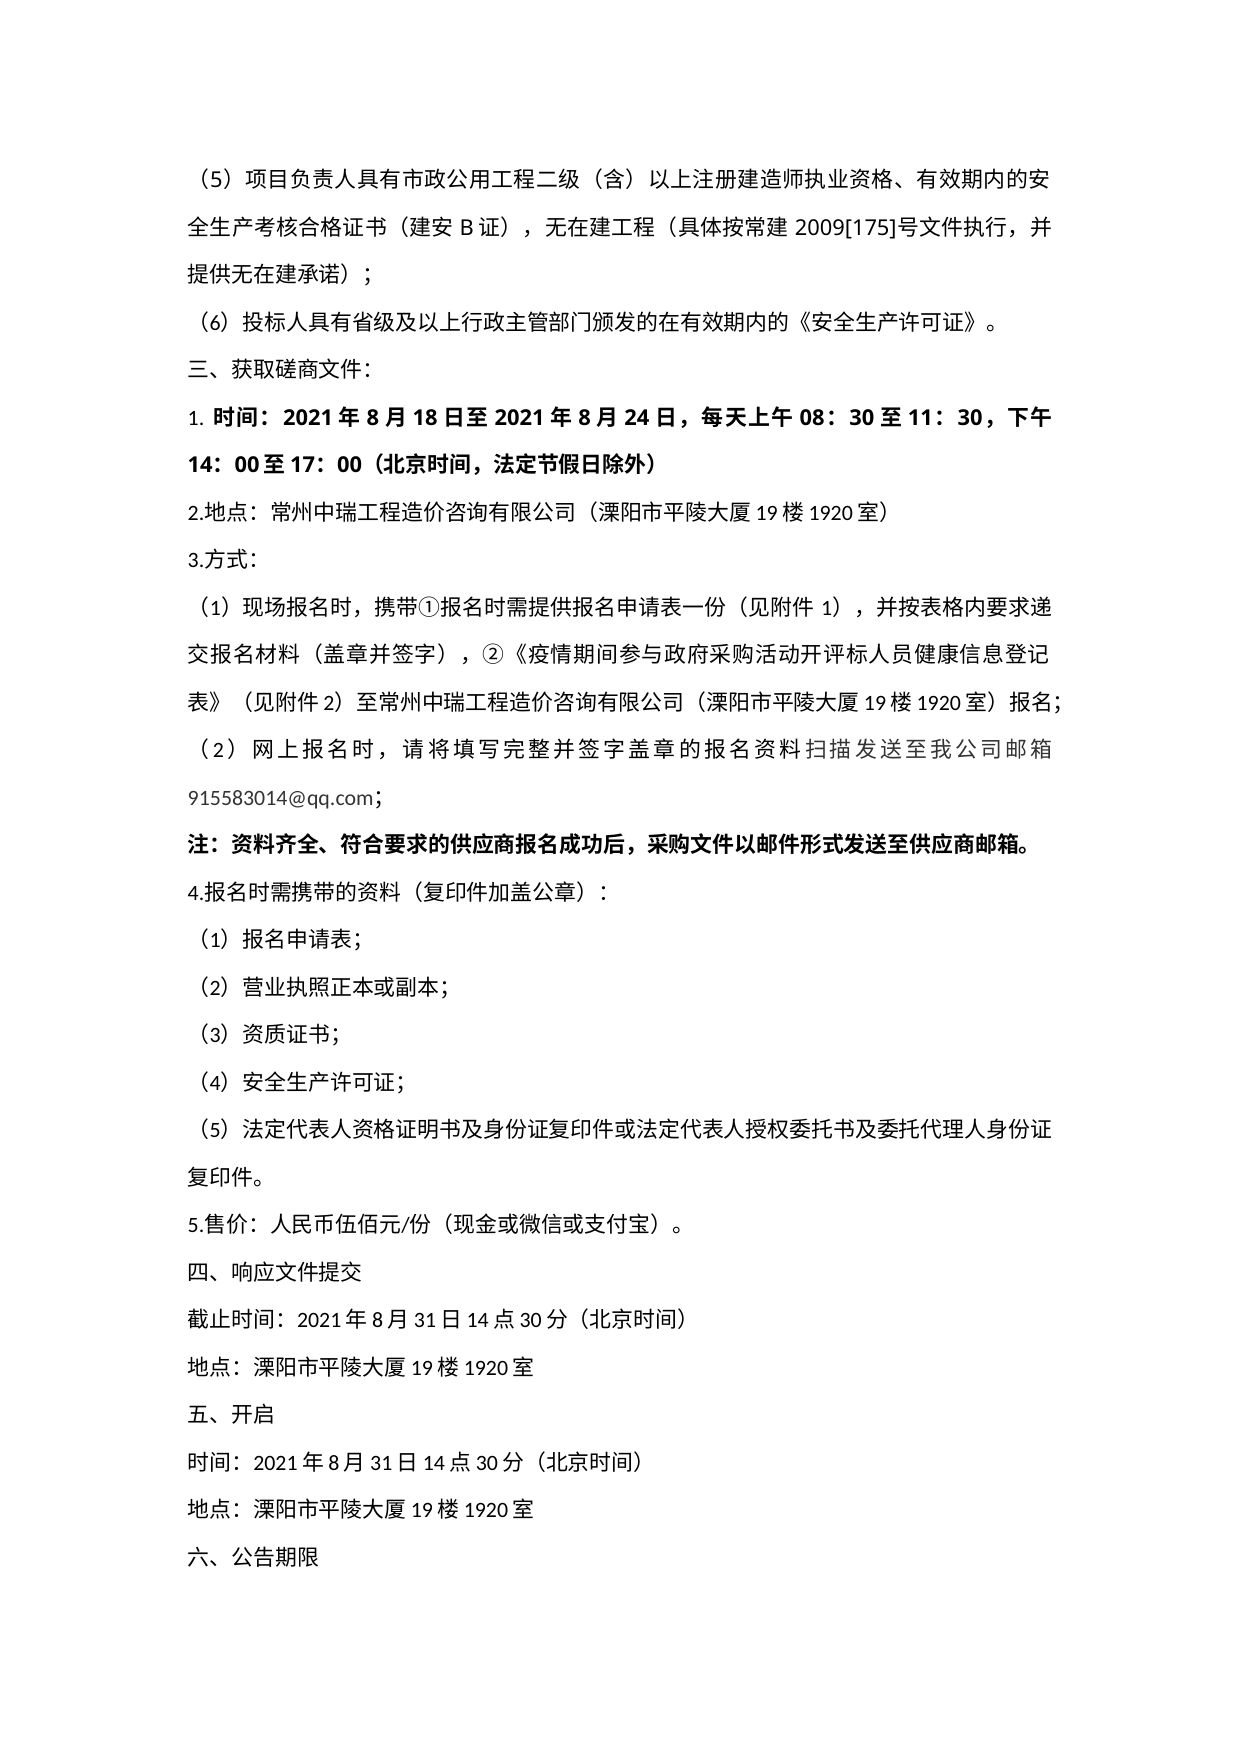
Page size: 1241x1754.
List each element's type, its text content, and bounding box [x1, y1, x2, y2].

text 2.地点：常州中瑞工程造价咨询有限公司（溧阳市平陵大厦19楼1920室） [187, 495, 1053, 527]
text 4.报名时需携带的资料（复印件加盖公章）： [187, 875, 1053, 907]
text （6）投标人具有省级及以上行政主管部门颁发的在有效期内的《安全生产许可证》。 [187, 305, 1053, 336]
text 六、公告期限 [187, 1540, 1053, 1572]
text （5）法定代表人资格证明书及身份证复印件或法定代表人授权委托书及委托代理人身份证复印件。 [187, 1112, 1053, 1192]
text （2）营业执照正本或副本； [187, 970, 1053, 1002]
text （5）项目负责人具有市政公用工程二级（含）以上注册建造师执业资格、有效期内的安全生产考核合格证书（建安B证），无在建工程（具体按常建2009[175]号文件执行，并提供无在建承诺）； [187, 162, 1053, 289]
text 1. 时间：2021年8月18日至2021年8月24日，每天上午08：30至11：30，下午14：00至17：00（北京时间，法定节假日除外） [187, 400, 1053, 479]
text 时间：2021年8月31日14点30分（北京时间） [187, 1445, 1053, 1477]
text （2）网上报名时，请将填写完整并签字盖章的报名资料扫描发送至我公司邮箱915583014@qq.com； [187, 732, 1053, 812]
text （4）安全生产许可证； [187, 1065, 1053, 1097]
text 注：资料齐全、符合要求的供应商报名成功后，采购文件以邮件形式发送至供应商邮箱。 [187, 827, 1053, 859]
text 地点：溧阳市平陵大厦19楼1920室 [187, 1492, 1053, 1524]
text 五、开启 [187, 1397, 1053, 1429]
text 截止时间：2021年8月31日14点30分（北京时间） [187, 1302, 1053, 1334]
text 5.售价：人民币伍佰元/份（现金或微信或支付宝）。 [187, 1207, 1053, 1239]
text 3.方式： [187, 542, 1053, 574]
text 三、获取磋商文件： [187, 352, 1053, 384]
text （1）报名申请表； [187, 922, 1053, 954]
text （1）现场报名时，携带①报名时需提供报名申请表一份（见附件1），并按表格内要求递交报名材料（盖章并签字），②《疫情期间参与政府采购活动开评标人员健康信息登记表》（见附件2）至常州中瑞工程造价咨询有限公司（溧阳市平陵大厦19楼1920室）报名； [187, 590, 1053, 717]
text 地点：溧阳市平陵大厦19楼1920室 [187, 1350, 1053, 1382]
text 四、响应文件提交 [187, 1255, 1053, 1287]
text （3）资质证书； [187, 1017, 1053, 1049]
